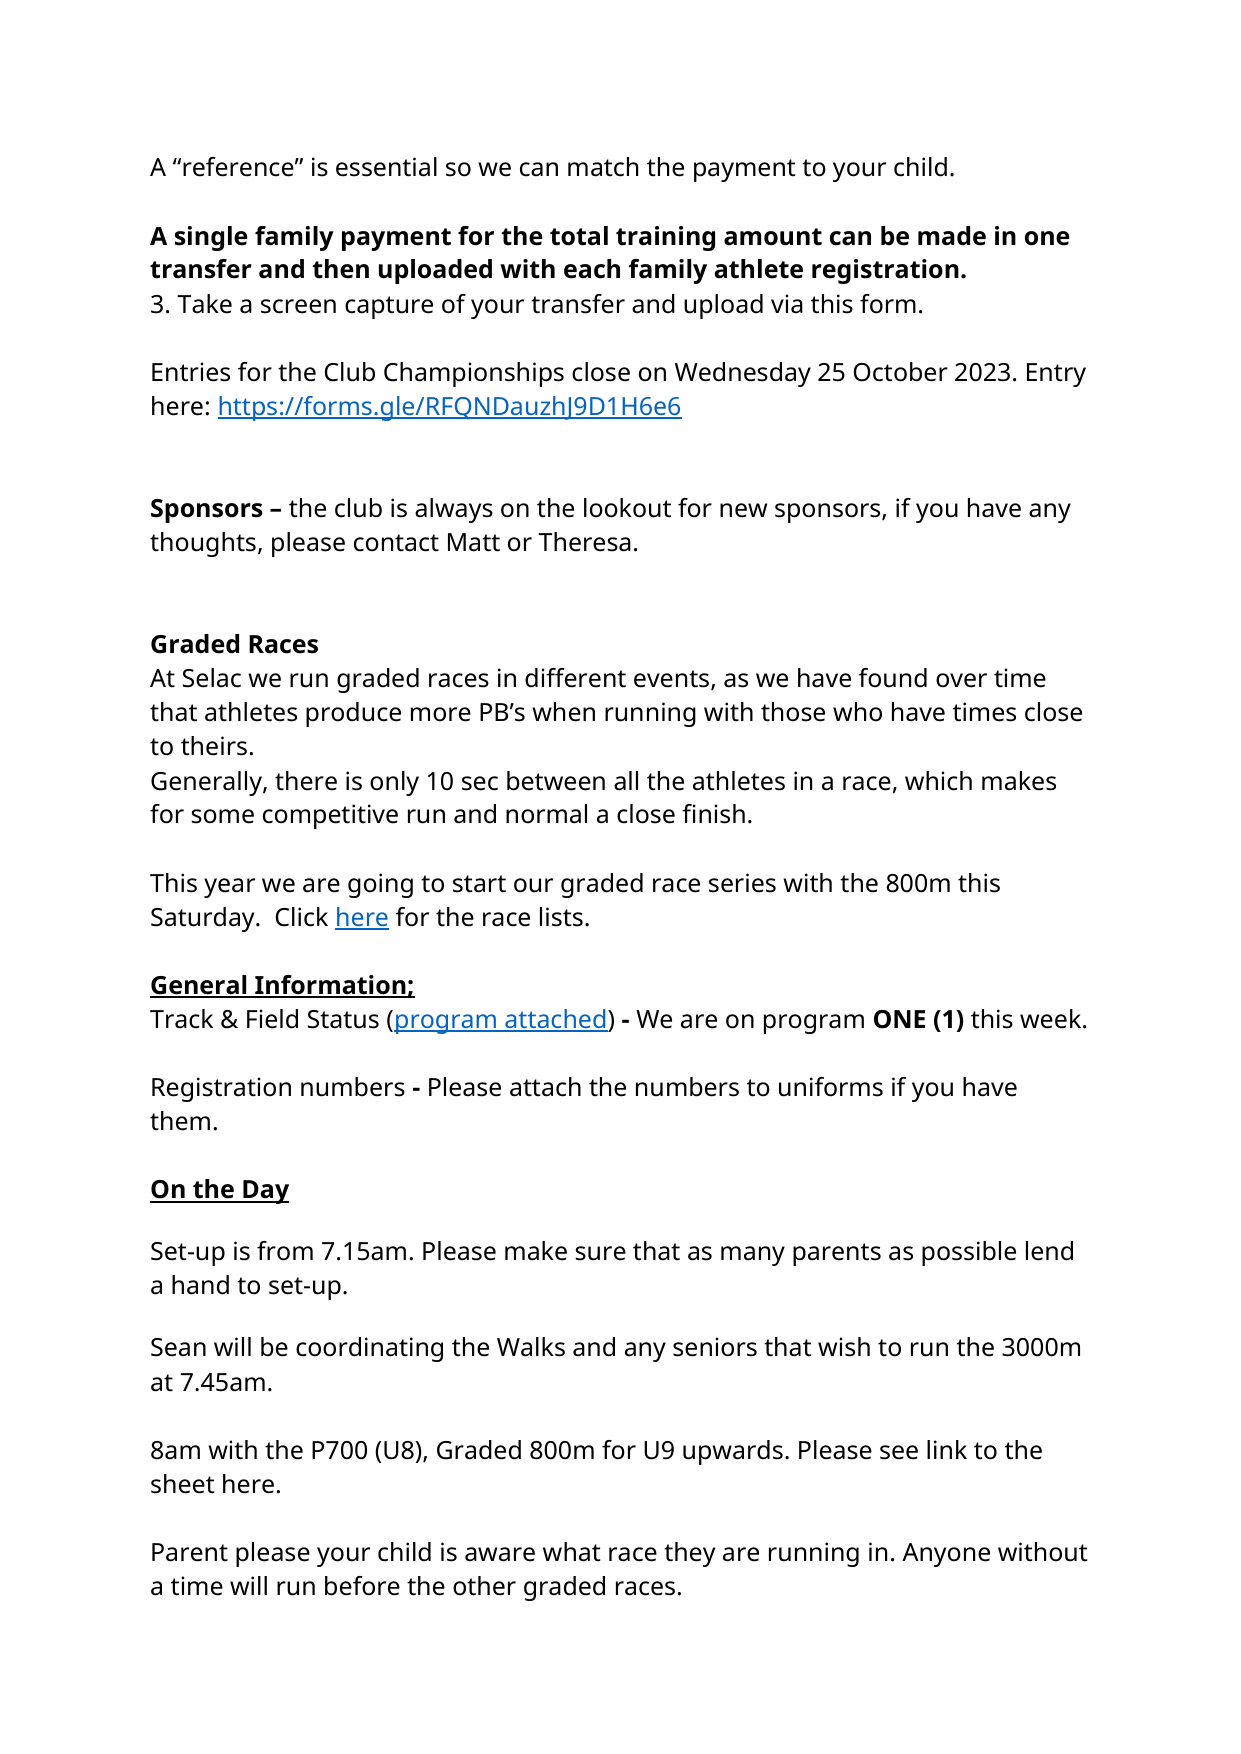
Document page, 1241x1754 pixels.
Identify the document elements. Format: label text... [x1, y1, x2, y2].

text Track & Field Status (program attached) - We are on program ONE (1) this week. [150, 1002, 1090, 1036]
text Entries for the Club Championships close on Wednesday 25 October 2023. Entry here: https://forms.gle/RFQNDauzhJ9D1H6e6 [150, 354, 1090, 422]
text General Information; [150, 967, 1090, 1002]
text 8am with the P700 (U8), Graded 800m for U9 upwards. Please see link to the sheet here. [150, 1398, 1090, 1500]
text Generally, there is only 10 sec between all the athletes in a race, which makes for some competitive run and normal a close finish. [150, 763, 1090, 831]
text A single family payment for the total training amount can be made in one transfer and then uploaded with each family athlete registration. [150, 218, 1090, 286]
text Parent please your child is aware what race they are running in. Anyone without a time will run before the other graded races. [150, 1534, 1090, 1603]
text Graded Races [150, 627, 1090, 661]
text 3. Take a screen capture of your transfer and upload via this form. [150, 286, 1090, 320]
text Sean will be coordinating the Walks and any seniors that wish to run the 3000m at 7.45am. [150, 1330, 1090, 1398]
text Sponsors – the club is always on the lookout for new sponsors, if you have any thoughts, please contact Matt or Theresa. [150, 491, 1090, 559]
text A “reference” is essential so we can match the payment to your child. [150, 150, 1090, 184]
text Set-up is from 7.15am. Please make sure that as many parents as possible lend a hand to set-up. [150, 1234, 1090, 1330]
text Registration numbers - Please attach the numbers to uniforms if you have them. [150, 1070, 1090, 1138]
text This year we are going to start our graded race series with the 800m this Saturday. Click here for the race lists. [150, 865, 1090, 933]
text On the Day [150, 1172, 1090, 1234]
text At Selac we run graded races in different events, as we have found over time that athletes produce more PB’s when running with those who have times close to theirs. [150, 661, 1090, 763]
